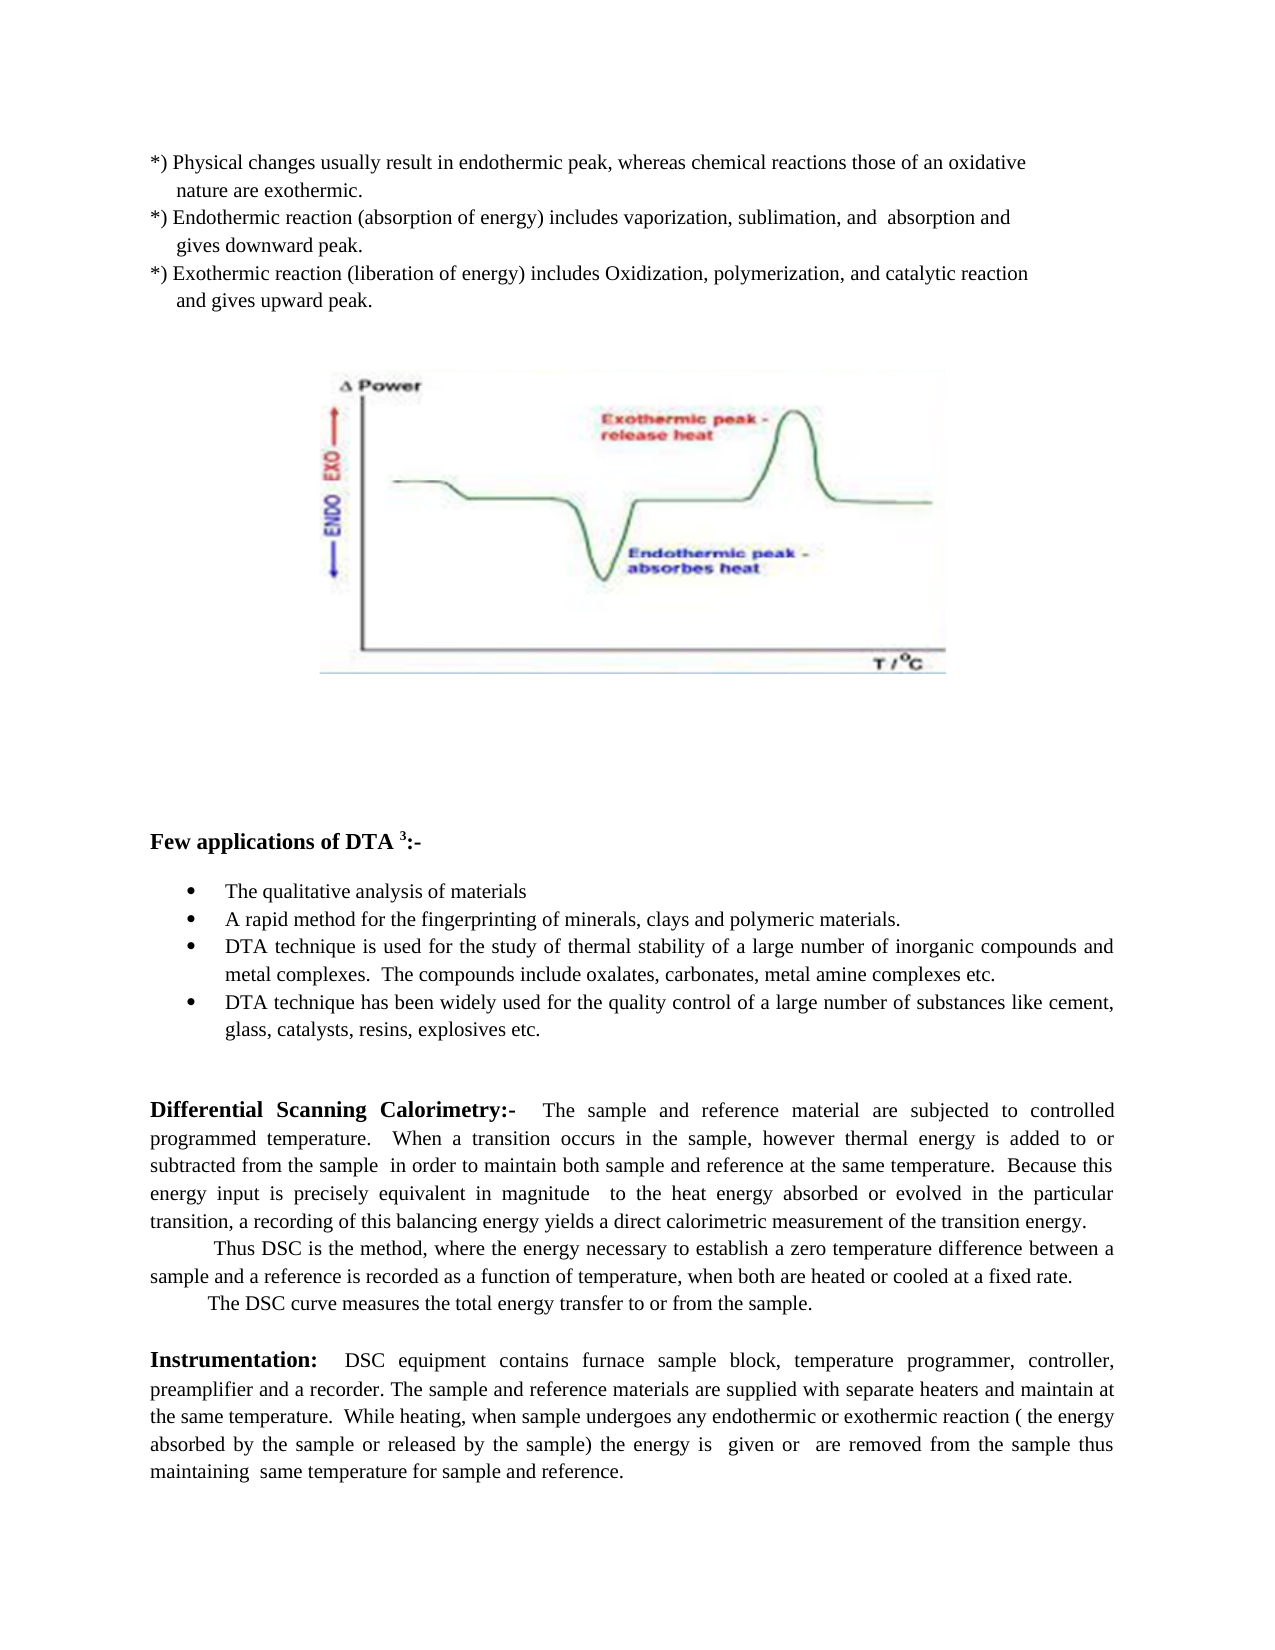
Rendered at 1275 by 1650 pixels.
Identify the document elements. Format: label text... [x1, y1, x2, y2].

text The DSC curve measures the total energy transfer to or from the sample. [150, 1291, 1116, 1315]
list *) Endothermic reaction (absorption of energy) includes vaporization, sublimation, and absorption and [150, 205, 1116, 229]
text Instrumentation: DSC equipment contains furnace sample block, temperature programmer, controller, preamplifier and a recorder. The sample and reference materials are supplied with separate heaters and maintain at the same temperature. While heating, when sample undergoes any endothermic or exothermic reaction ( the energy absorbed by the sample or released by the sample) the energy is given or are removed from the sample thus maintaining same temperature for sample and reference. [150, 1347, 1116, 1483]
list nature are exothermic. [150, 178, 1116, 202]
list *) Physical changes usually result in endothermic peak, whereas chemical reactions those of an oxidative [150, 150, 1116, 174]
list DTA technique is used for the study of thermal stability of a large number of inorganic compounds and metal complexes. The compounds include oxalates, carbonates, metal amine complexes etc. [187, 934, 1116, 986]
list A rapid method for the fingerprinting of minerals, clays and polymeric materials. [187, 907, 1116, 931]
list and gives upward peak. [150, 288, 1116, 312]
list *) Exothermic reaction (liberation of energy) includes Oxidization, polymerization, and catalytic reaction [150, 260, 1116, 284]
text Few applications of DTA 3:- [150, 828, 1116, 854]
text Differential Scanning Calorimetry:- The sample and reference material are subjected to controlled programmed temperature. When a transition occurs in the sample, however thermal energy is added to or subtracted from the sample in order to maintain both sample and reference at the same temperature. Because this energy input is precisely equivalent in magnitude to the heat energy absorbed or evolved in the particular transition, a recording of this balancing energy yields a direct calorimetric measurement of the transition energy. [150, 1096, 1116, 1233]
text Thus DSC is the method, where the energy necessary to establish a zero temperature difference between a sample and a reference is recorded as a function of temperature, when both are heated or cooled at a fixed rate. [150, 1236, 1116, 1288]
picture [319, 370, 947, 674]
list DTA technique has been widely used for the quality control of a large number of substances like cement, glass, catalysts, resins, explosives etc. [187, 989, 1116, 1041]
list gives downward peak. [150, 233, 1116, 257]
list The qualitative analysis of materials [187, 879, 1116, 903]
